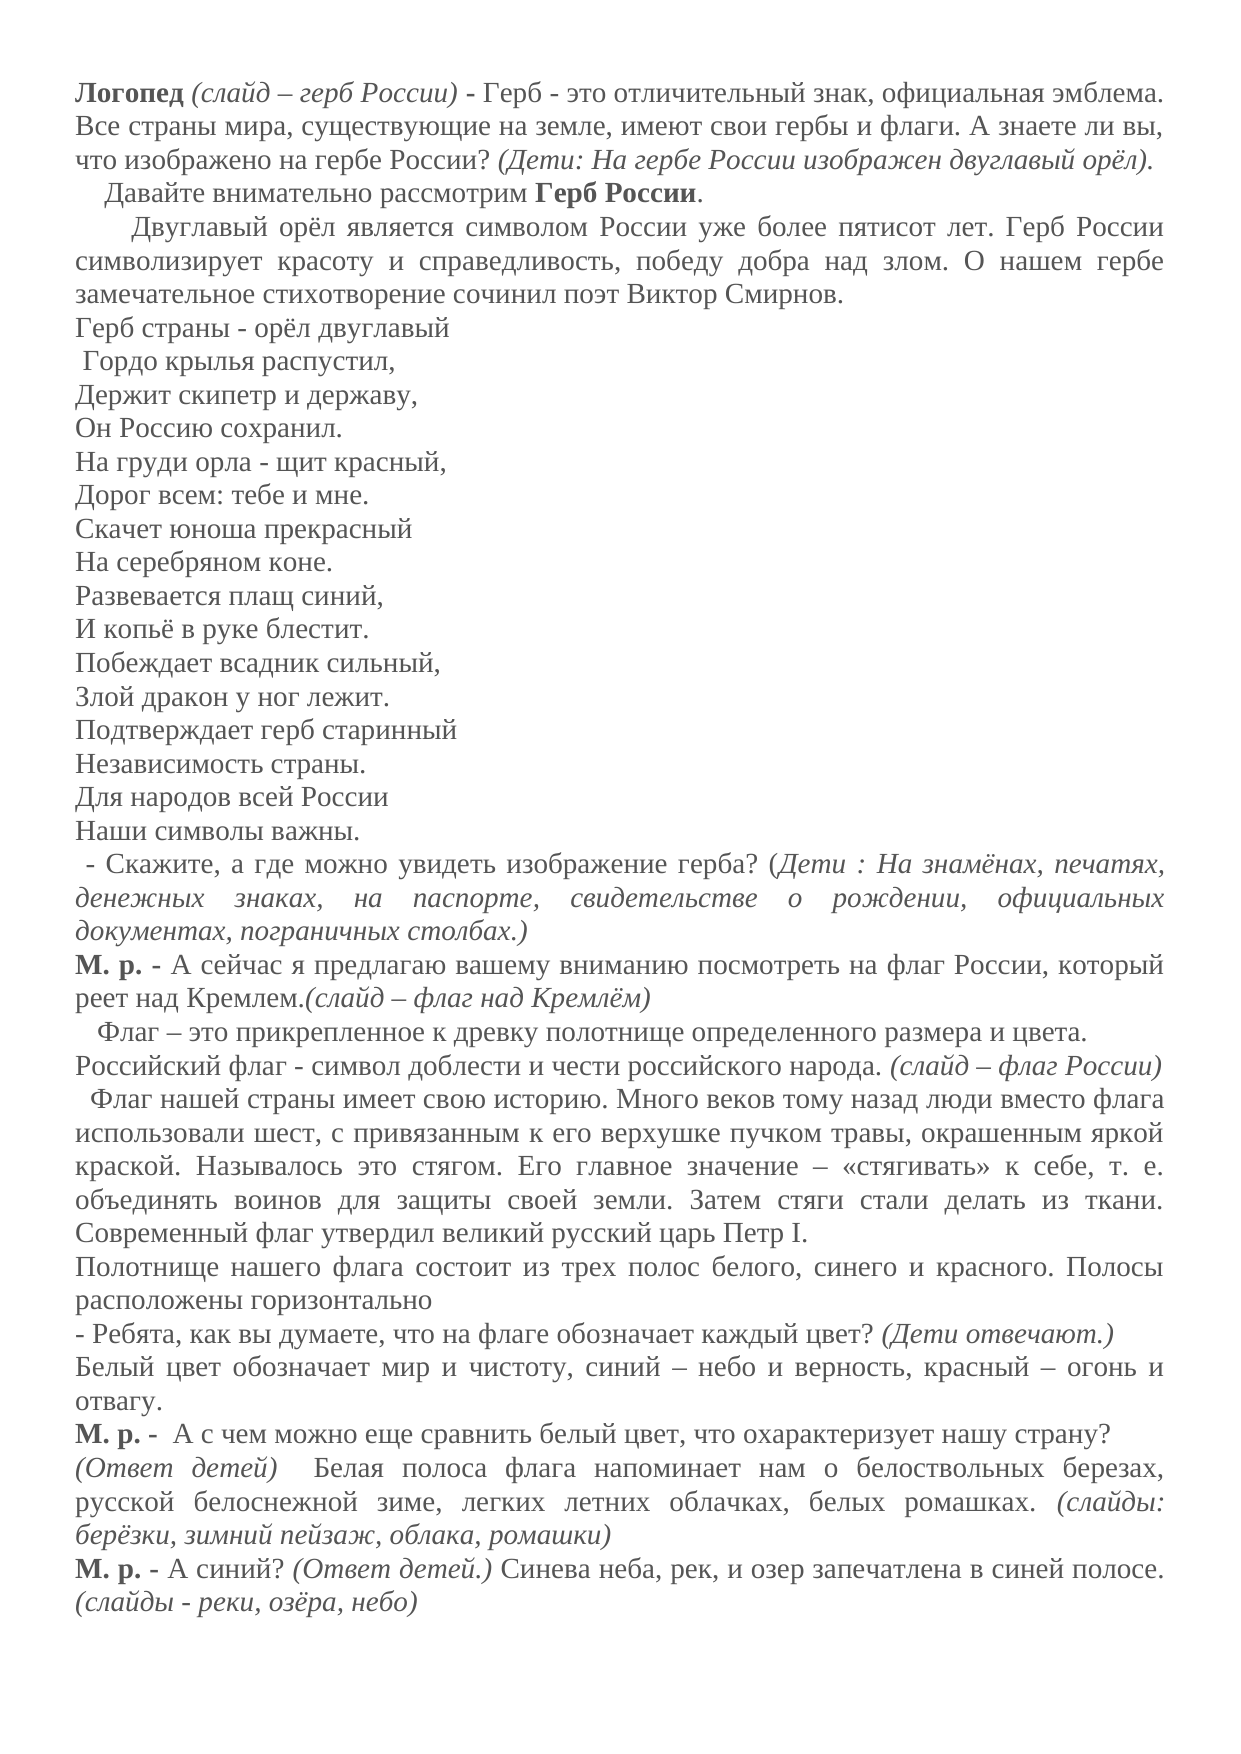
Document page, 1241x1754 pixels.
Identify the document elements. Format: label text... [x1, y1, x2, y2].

text Скачет юноша прекрасный [75, 511, 1165, 544]
text М. р. - А с чем можно еще сравнить белый цвет, что охарактеризует нашу страну? [75, 1417, 1165, 1450]
text Логопед (слайд – герб России) - Герб - это отличительный знак, официальная эмблема. Все страны мира, существующие на земле, имеют свои гербы и флаги. А знаете ли вы, что изображено на гербе России? (Дети: На гербе России изображен двуглавый орёл). [75, 75, 1165, 176]
text Флаг – это прикрепленное к древку полотнище определенного размера и цвета. [75, 1014, 1165, 1048]
text Давайте внимательно рассмотрим Герб России. [75, 176, 1165, 209]
text Побеждает всадник сильный, [75, 645, 1165, 679]
text М. р. - А сейчас я предлагаю вашему вниманию посмотреть на флаг России, который реет над Кремлем.(слайд – флаг над Кремлём) [75, 947, 1165, 1014]
text - Скажите, а где можно увидеть изображение герба? (Дети : На знамёнах, печатях, денежных знаках, на паспорте, свидетельстве о рождении, официальных документах, пограничных столбах.) [75, 846, 1165, 947]
text Он Россию сохранил. [75, 410, 1165, 444]
text Злой дракон у ног лежит. [75, 679, 1165, 712]
text Держит скипетр и державу, [75, 377, 1165, 410]
text Двуглавый орёл является символом России уже более пятисот лет. Герб России символизирует красоту и справедливость, победу добра над злом. О нашем гербе замечательное стихотворение сочинил поэт Виктор Смирнов. [75, 209, 1165, 310]
text Полотнище нашего флага состоит из трех полос белого, синего и красного. Полосы расположены горизонтально [75, 1249, 1165, 1316]
text Подтверждает герб старинный [75, 712, 1165, 746]
text Развевается плащ синий, [75, 578, 1165, 612]
text И копьё в руке блестит. [75, 612, 1165, 645]
text Независимость страны. [75, 746, 1165, 779]
text Наши символы важны. [75, 813, 1165, 846]
text Гордо крылья распустил, [75, 343, 1165, 377]
text Флаг нашей страны имеет свою историю. Много веков тому назад люди вместо флага использовали шест, с привязанным к его верхушке пучком травы, окрашенным яркой краской. Называлось это стягом. Его главное значение – «стягивать» к себе, т. е. объединять воинов для защиты своей земли. Затем стяги стали делать из ткани. Современный флаг утвердил великий русский царь Петр I. [75, 1081, 1165, 1249]
text - Ребята, как вы думаете, что на флаге обозначает каждый цвет? (Дети отвечают.) [75, 1316, 1165, 1349]
text Российский флаг - символ доблести и чести российского народа. (слайд – флаг России) [75, 1048, 1165, 1081]
text (Ответ детей) Белая полоса флага напоминает нам о белоствольных березах, русской белоснежной зиме, легких летних облачках, белых ромашках. (слайды: берёзки, зимний пейзаж, облака, ромашки) [75, 1450, 1165, 1551]
text На груди орла - щит красный, [75, 444, 1165, 477]
text М. р. - А синий? (Ответ детей.) Синева неба, рек, и озер запечатлена в синей полосе. (слайды - реки, озёра, небо) [75, 1551, 1165, 1618]
text На серебряном коне. [75, 544, 1165, 578]
text Герб страны - орёл двуглавый [75, 310, 1165, 343]
text Белый цвет обозначает мир и чистоту, синий – небо и верность, красный – огонь и отвагу. [75, 1349, 1165, 1417]
text Дорог всем: тебе и мне. [75, 477, 1165, 511]
text Для народов всей России [75, 779, 1165, 813]
